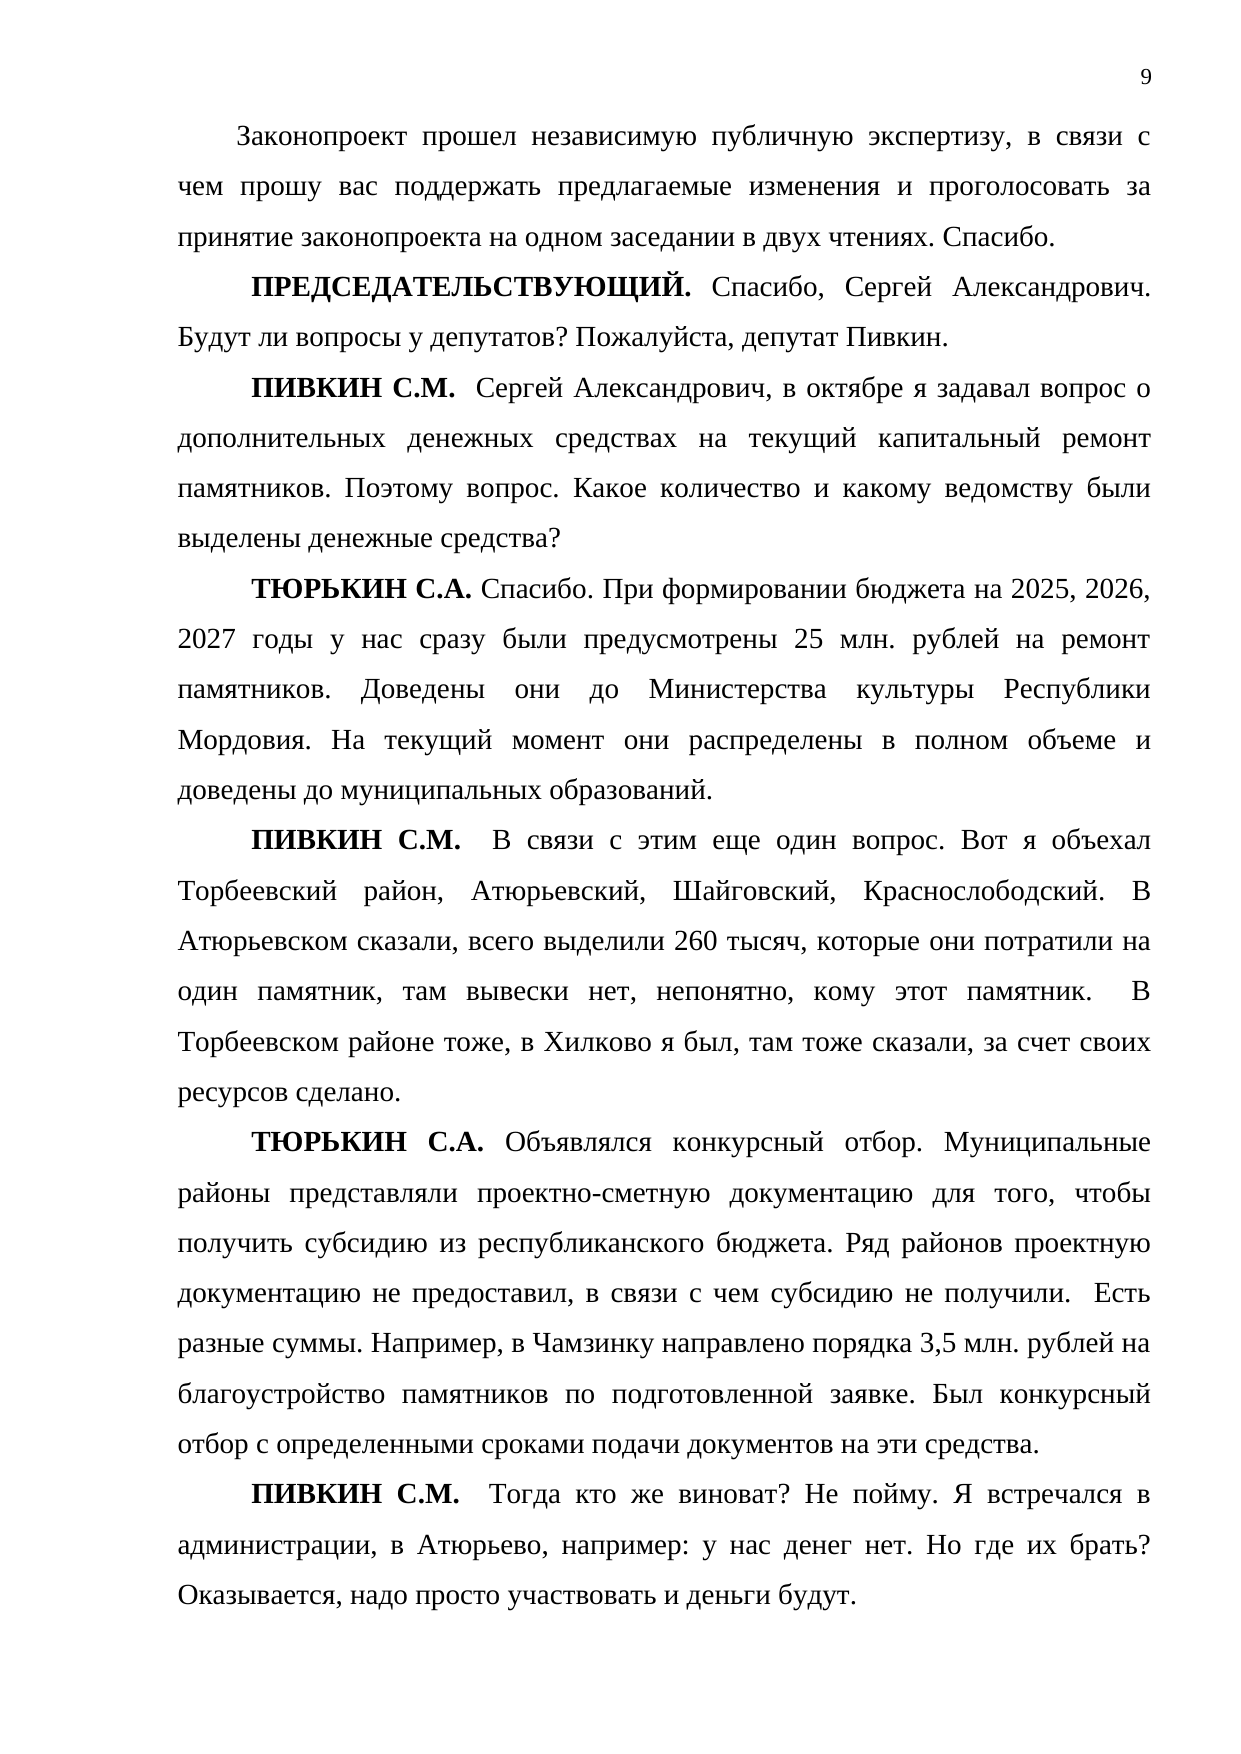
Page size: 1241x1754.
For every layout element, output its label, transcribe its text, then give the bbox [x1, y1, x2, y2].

text ПРЕДСЕДАТЕЛЬСТВУЮЩИЙ. Спасибо, Сергей Александрович. Будут ли вопросы у депутатов? Пожалуйста, депутат Пивкин. [177, 269, 1152, 353]
text ПИВКИН С.М. Сергей Александрович, в октябре я задавал вопрос о дополнительных денежных средствах на текущий капитальный ремонт памятников. Поэтому вопрос. Какое количество и какому ведомству были выделены денежные средства? [177, 370, 1152, 554]
text ТЮРЬКИН С.А. Спасибо. При формировании бюджета на 2025, 2026, 2027 годы у нас сразу были предусмотрены 25 млн. рублей на ремонт памятников. Доведены они до Министерства культуры Республики Мордовия. На текущий момент они распределены в полном объеме и доведены до муниципальных образований. [177, 571, 1152, 806]
text ПИВКИН С.М. Тогда кто же виноват? Не пойму. Я встречался в администрации, в Атюрьево, например: у нас денег нет. Но где их брать? Оказывается, надо просто участвовать и деньги будут. [177, 1477, 1152, 1611]
text ТЮРЬКИН С.А. Объявлялся конкурсный отбор. Муниципальные районы представляли проектно-сметную документацию для того, чтобы получить субсидию из республиканского бюджета. Ряд районов проектную документацию не предоставил, в связи с чем субсидию не получили. Есть разные суммы. Например, в Чамзинку направлено порядка 3,5 млн. рублей на благоустройство памятников по подготовленной заявке. Был конкурсный отбор с определенными сроками подачи документов на эти средства. [177, 1124, 1152, 1460]
text Законопроект прошел независимую публичную экспертизу, в связи с чем прошу вас поддержать предлагаемые изменения и проголосовать за принятие законопроекта на одном заседании в двух чтениях. Спасибо. [177, 118, 1152, 252]
text ПИВКИН С.М. В связи с этим еще один вопрос. Вот я объехал Торбеевский район, Атюрьевский, Шайговский, Краснослободский. В Атюрьевском сказали, всего выделили 260 тысяч, которые они потратили на один памятник, там вывески нет, непонятно, кому этот памятник. В Торбеевском районе тоже, в Хилково я был, там тоже сказали, за счет своих ресурсов сделано. [177, 822, 1152, 1108]
